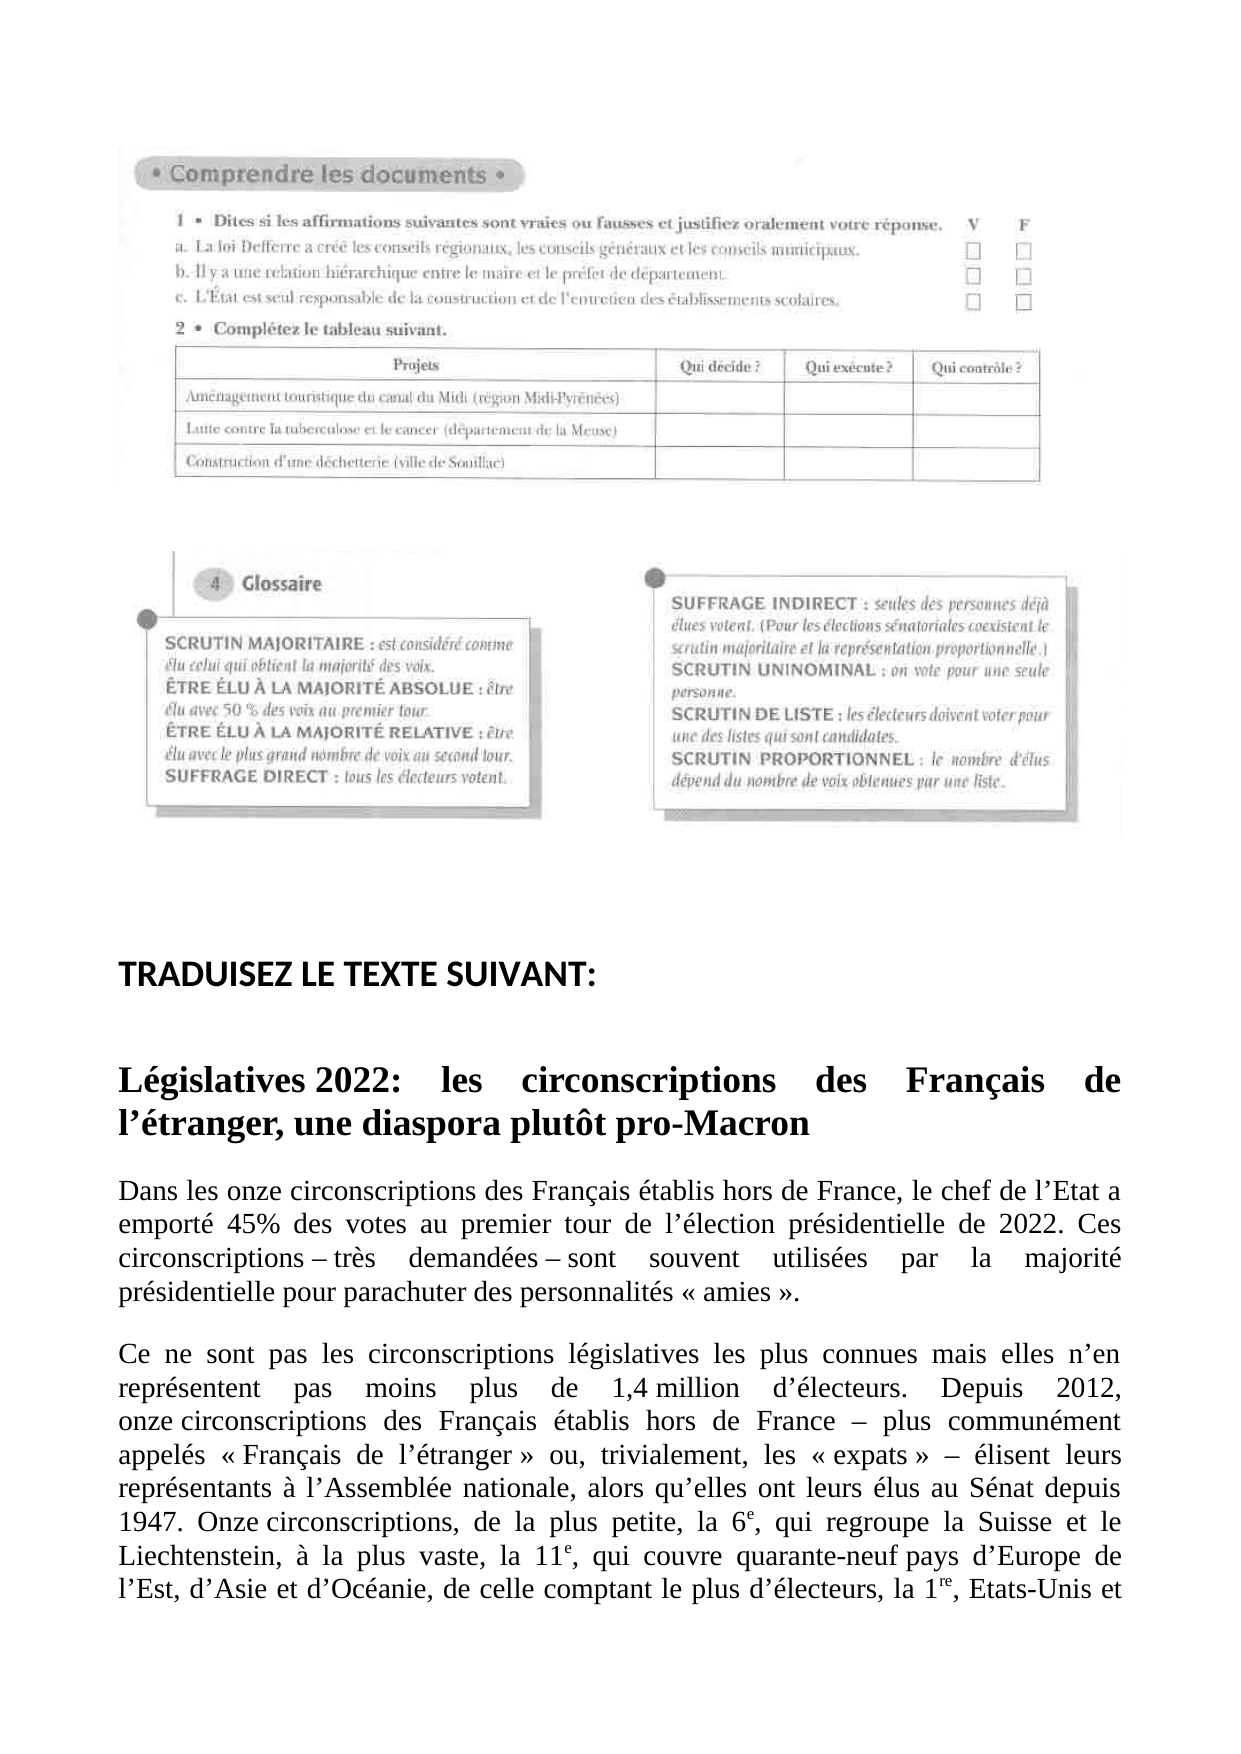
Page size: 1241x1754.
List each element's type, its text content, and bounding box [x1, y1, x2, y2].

picture [118, 147, 1123, 486]
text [118, 1336, 1122, 1605]
text Dans les onze circonscriptions des Français établis hors de France, le chef de l’Etat a emporté 45% des votes au premier tour de l’élection présidentielle de 2022. Ces circonscriptions – très demandées – sont souvent utilisées par la majorité présidentielle pour parachuter des personnalités « amies ». [118, 1173, 1122, 1307]
text TRADUISEZ LE TEXTE SUIVANT: [118, 950, 1122, 1026]
text Législatives 2022: les circonscriptions des Français de l’étranger, une diaspora plutôt pro-Macron [118, 1058, 1122, 1144]
picture [118, 551, 1123, 838]
